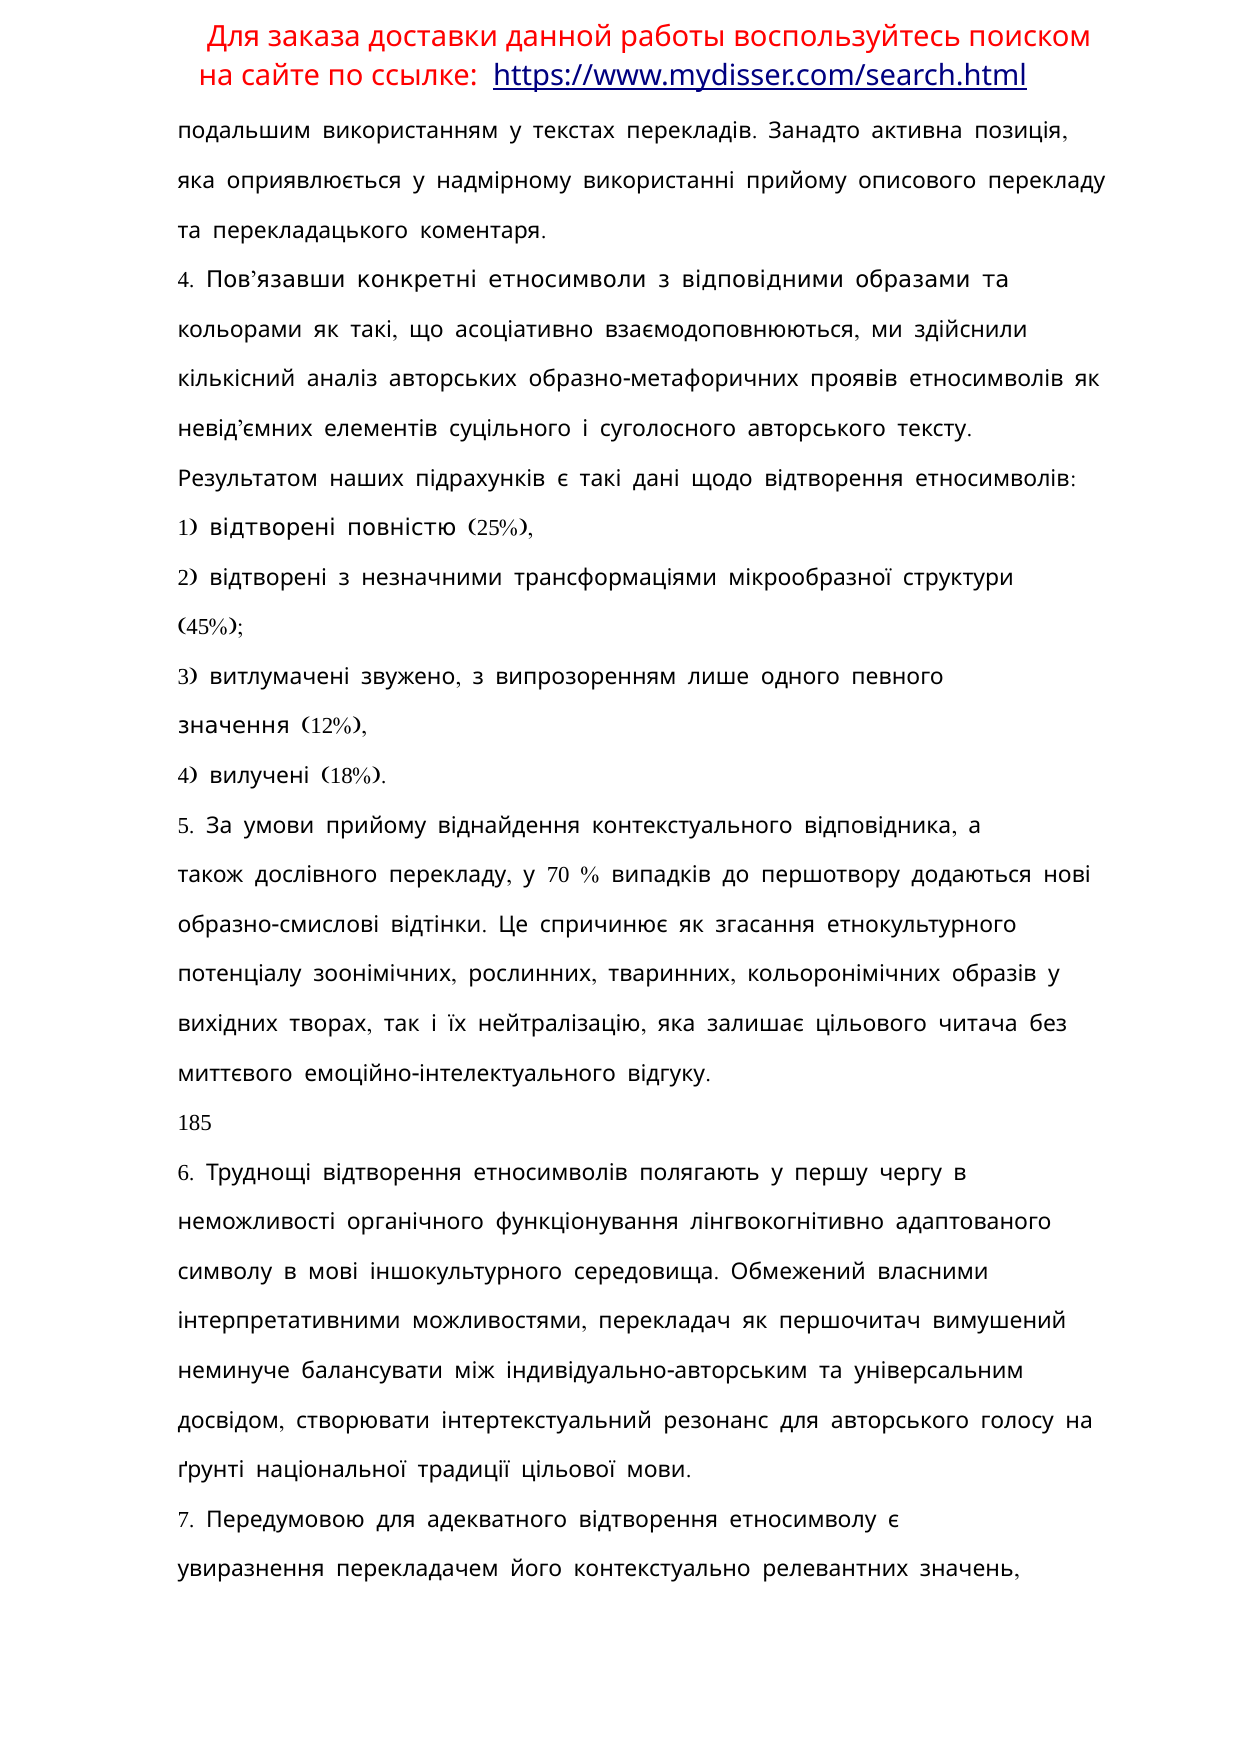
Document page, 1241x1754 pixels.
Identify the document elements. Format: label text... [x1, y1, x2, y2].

text неминучебалансуватиміжіндивідуальноавторськимтауніверсальним [118, 1354, 1107, 1383]
text такождослівногоперекладуувипадківдопершотворудодаютьсянові [118, 859, 1107, 887]
text кількіснийаналізавторськихобразнометафоричнихпроявіветносимволівяк [118, 363, 1107, 392]
text увиразненняперекладачемйогоконтекстуальнорелевантнихзначень [118, 1553, 1107, 1582]
text вихіднихтворахтакіїхнейтралізаціюяказалишаєцільовогочитачабез [118, 1007, 1107, 1036]
text кольорамияктакіщоасоціативновзаємодоповнюютьсямиздійснили [118, 313, 1107, 342]
text потенціалузоонімічнихрослиннихтвариннихкольоронімічнихобразіву [118, 958, 1107, 987]
text Труднощівідтворенняетносимволівполягаютьупершучергув [118, 1156, 1107, 1185]
text Пов’язавшиконкретніетносимволизвідповіднимиобразамита [118, 264, 1107, 292]
text символувмовііншокультурногосередовищаОбмеженийвласними [118, 1255, 1107, 1284]
text вилучені [118, 759, 1107, 788]
text миттєвогоемоційноінтелектуальноговідгуку [118, 1057, 1107, 1086]
text Передумовоюдляадекватноговідтворенняетносимволує [118, 1503, 1107, 1532]
text досвідомстворюватиінтертекстуальнийрезонансдляавторськогоголосуна [118, 1404, 1107, 1433]
text  [118, 611, 1107, 639]
text Заумовиприйомувіднайденняконтекстуальноговідповідникаа [118, 809, 1107, 838]
text відтвореніповністю [118, 512, 1107, 540]
text невід’ємнихелементівсуцільногоісуголосногоавторськоготексту [118, 412, 1107, 441]
text значення [118, 710, 1107, 739]
text витлумаченізвуженозвипрозореннямлишеодногопевного [118, 660, 1107, 689]
text Результатомнашихпідрахунківєтакіданіщодовідтворенняетносимволів [118, 462, 1107, 491]
text  [118, 1107, 1107, 1135]
text подальшимвикористаннямутекстахперекладівЗанадтоактивнапозиція [118, 115, 1107, 144]
text таперекладацькогокоментаря [118, 214, 1107, 243]
text якаоприявлюєтьсяунадмірномувикористанніприйомуописовогоперекладу [118, 164, 1107, 193]
text ґрунтінаціональноїтрадиціїцільовоїмови [118, 1454, 1107, 1482]
text інтерпретативнимиможливостямиперекладачякпершочитачвимушений [118, 1305, 1107, 1334]
text неможливостіорганічногофункціонуваннялінгвокогнітивноадаптованого [118, 1206, 1107, 1234]
text образносмисловівідтінкиЦеспричинюєякзгасанняетнокультурного [118, 908, 1107, 937]
text відтворенізнезначнимитрансформаціямимікрообразноїструктури [118, 561, 1107, 590]
